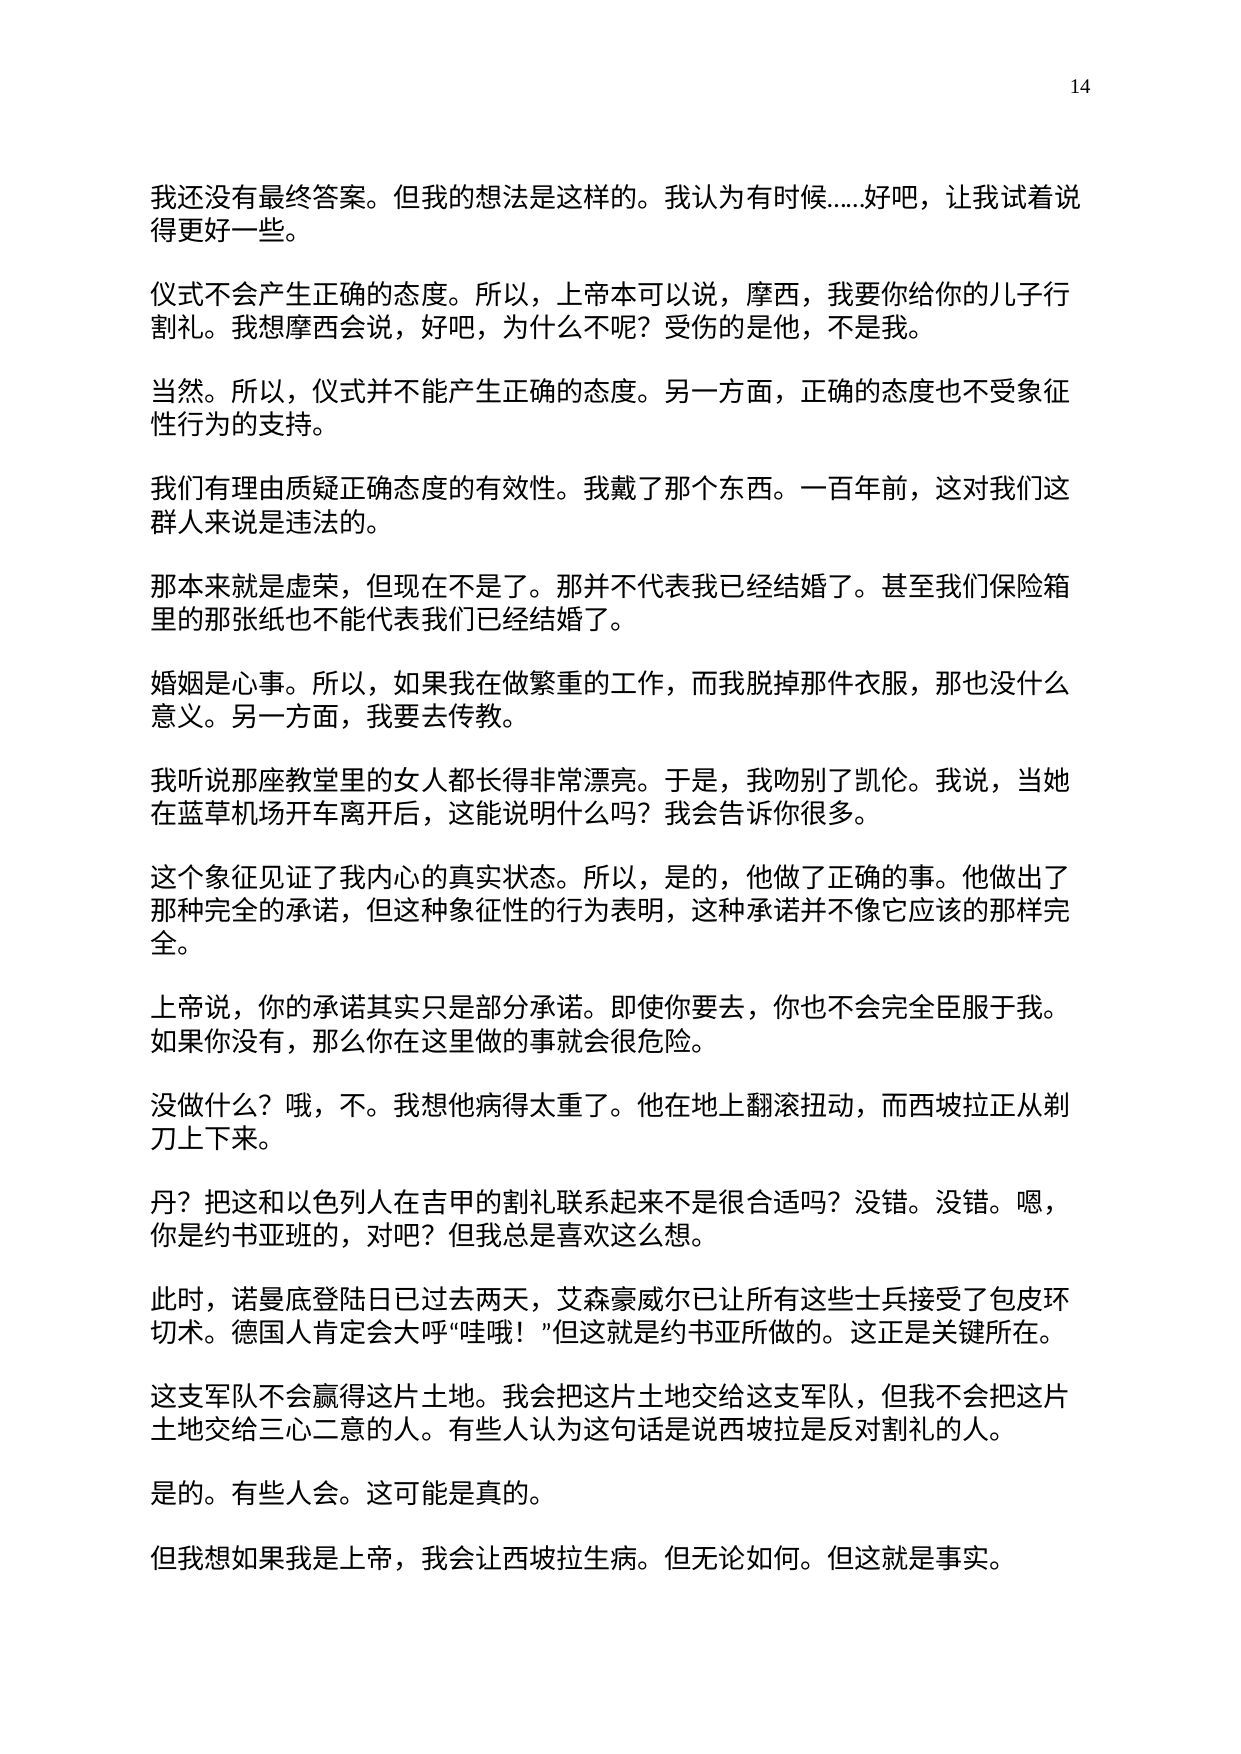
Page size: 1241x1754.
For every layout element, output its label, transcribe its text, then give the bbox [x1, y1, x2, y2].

text 没做什么？哦，不。我想他病得太重了。他在地上翻滚扭动，而西坡拉正从剃刀上下来。 [150, 1089, 1090, 1155]
text 这个象征见证了我内心的真实状态。所以，是的，他做了正确的事。他做出了那种完全的承诺，但这种象征性的行为表明，这种承诺并不像它应该的那样完全。 [150, 861, 1090, 961]
text 丹？把这和以色列人在吉甲的割礼联系起来不是很合适吗？没错。没错。嗯，你是约书亚班的，对吧？但我总是喜欢这么想。 [150, 1186, 1090, 1252]
text 上帝说，你的承诺其实只是部分承诺。即使你要去，你也不会完全臣服于我。如果你没有，那么你在这里做的事就会很危险。 [150, 992, 1090, 1058]
text 我们有理由质疑正确态度的有效性。我戴了那个东西。一百年前，这对我们这群人来说是违法的。 [150, 473, 1090, 539]
text 当然。所以，仪式并不能产生正确的态度。另一方面，正确的态度也不受象征性行为的支持。 [150, 376, 1090, 442]
text 是的。有些人会。这可能是真的。 [150, 1478, 1090, 1511]
text 这支军队不会赢得这片土地。我会把这片土地交给这支军队，但我不会把这片土地交给三心二意的人。有些人认为这句话是说西坡拉是反对割礼的人。 [150, 1380, 1090, 1446]
text 那本来就是虚荣，但现在不是了。那并不代表我已经结婚了。甚至我们保险箱里的那张纸也不能代表我们已经结婚了。 [150, 570, 1090, 636]
text 婚姻是心事。所以，如果我在做繁重的工作，而我脱掉那件衣服，那也没什么意义。另一方面，我要去传教。 [150, 667, 1090, 733]
text 此时，诺曼底登陆日已过去两天，艾森豪威尔已让所有这些士兵接受了包皮环切术。德国人肯定会大呼“哇哦！”但这就是约书亚所做的。这正是关键所在。 [150, 1283, 1090, 1349]
text 我还没有最终答案。但我的想法是这样的。我认为有时候……好吧，让我试着说得更好一些。 [150, 181, 1090, 247]
text 仪式不会产生正确的态度。所以，上帝本可以说，摩西，我要你给你的儿子行割礼。我想摩西会说，好吧，为什么不呢？受伤的是他，不是我。 [150, 278, 1090, 344]
text 我听说那座教堂里的女人都长得非常漂亮。于是，我吻别了凯伦。我说，当她在蓝草机场开车离开后，这能说明什么吗？我会告诉你很多。 [150, 764, 1090, 830]
text 但我想如果我是上帝，我会让西坡拉生病。但无论如何。但这就是事实。 [150, 1542, 1090, 1575]
